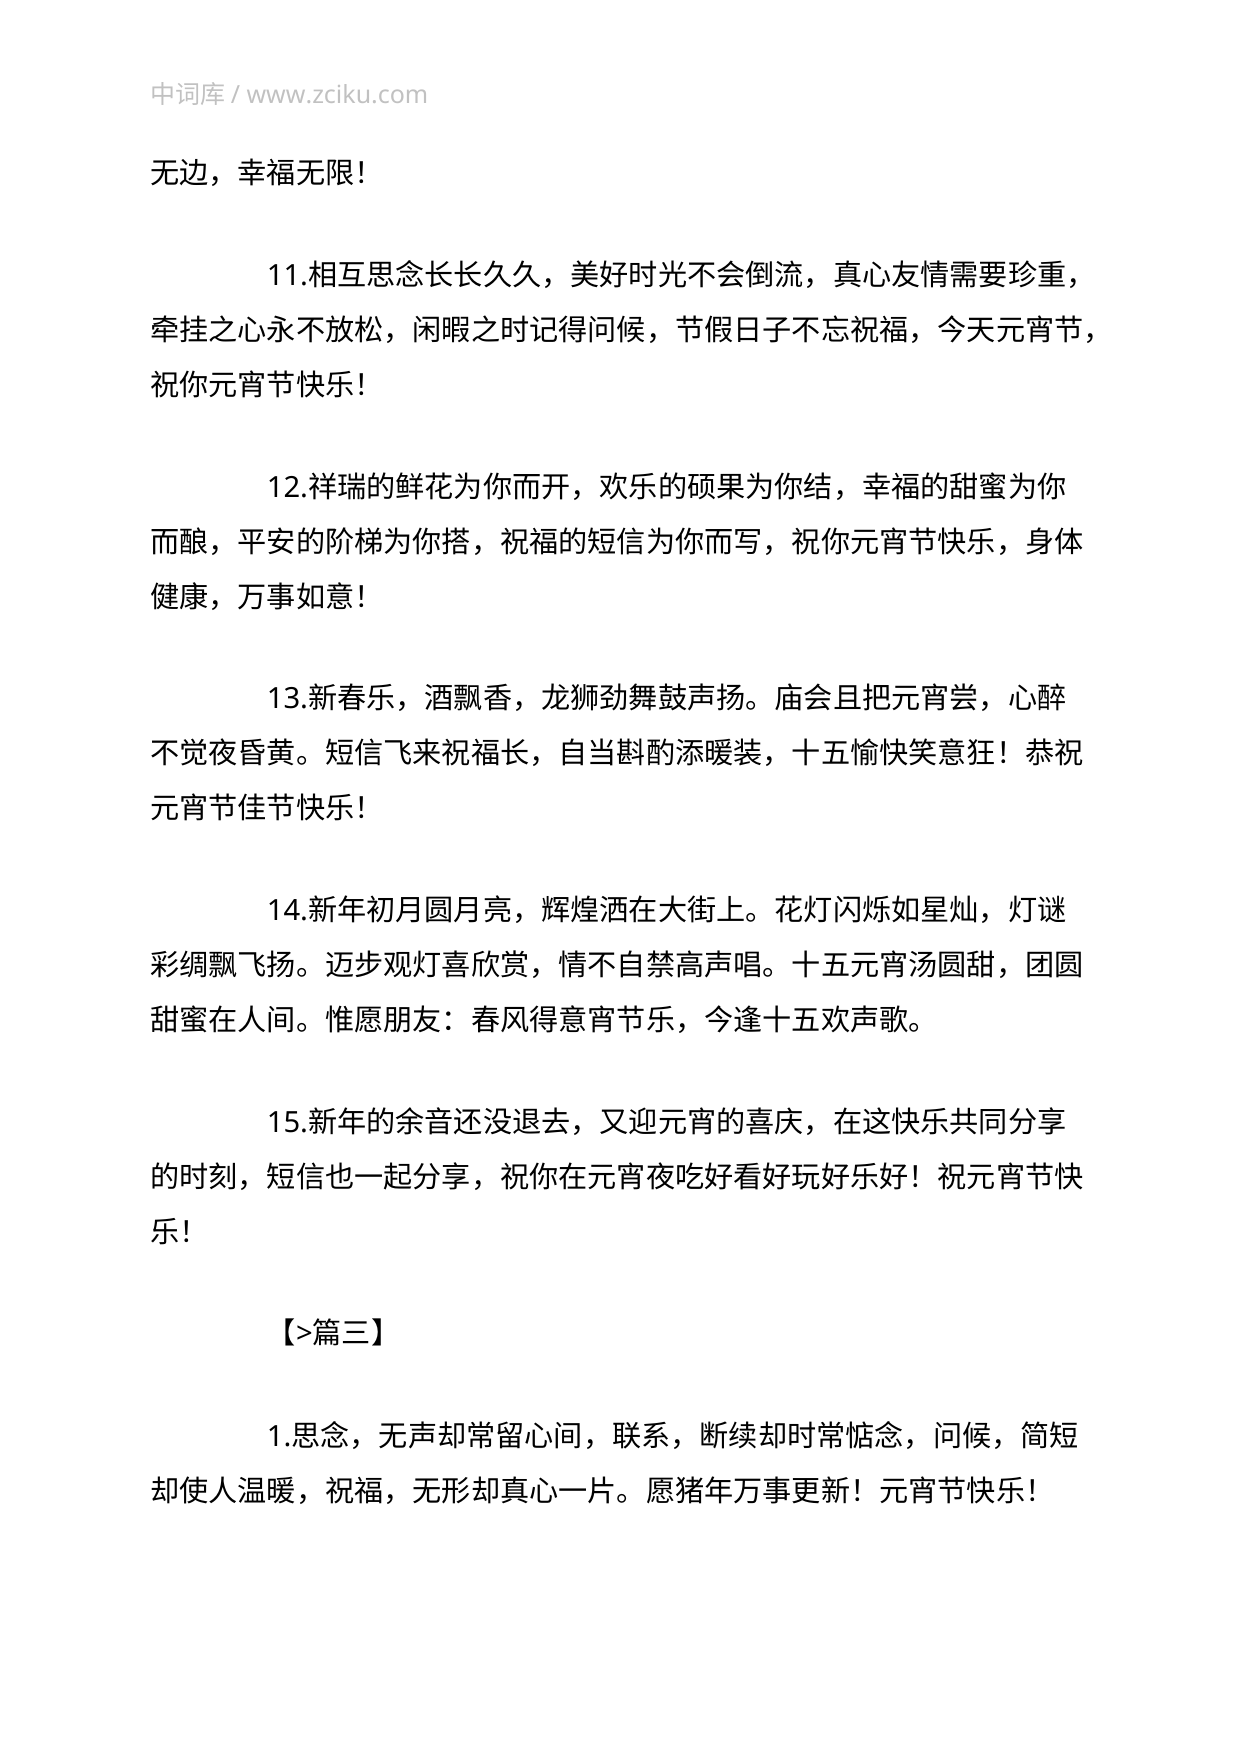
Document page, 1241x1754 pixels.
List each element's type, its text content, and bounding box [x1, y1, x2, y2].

text 14.新年初月圆月亮，辉煌洒在大街上。花灯闪烁如星灿，灯谜彩绸飘飞扬。迈步观灯喜欣赏，情不自禁高声唱。十五元宵汤圆甜，团圆甜蜜在人间。惟愿朋友：春风得意宵节乐，今逢十五欢声歌。 [150, 887, 1090, 1039]
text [150, 150, 1090, 192]
text 1.思念，无声却常留心间，联系，断续却时常惦念，问候，简短却使人温暖，祝福，无形却真心一片。愿猪年万事更新！元宵节快乐！ [150, 1412, 1090, 1509]
text 15.新年的余音还没退去，又迎元宵的喜庆，在这快乐共同分享的时刻，短信也一起分享，祝你在元宵夜吃好看好玩好乐好！祝元宵节快乐！ [150, 1098, 1090, 1251]
text 13.新春乐，酒飘香，龙狮劲舞鼓声扬。庙会且把元宵尝，心醉不觉夜昏黄。短信飞来祝福长，自当斟酌添暖装，十五愉快笑意狂！恭祝元宵节佳节快乐！ [150, 675, 1090, 827]
text 11.相互思念长长久久，美好时光不会倒流，真心友情需要珍重，牵挂之心永不放松，闲暇之时记得问候，节假日子不忘祝福，今天元宵节，祝你元宵节快乐！ [150, 252, 1090, 404]
text 【>篇三】 [150, 1310, 1090, 1352]
text 12.祥瑞的鲜花为你而开，欢乐的硕果为你结，幸福的甜蜜为你而酿，平安的阶梯为你搭，祝福的短信为你而写，祝你元宵节快乐，身体健康，万事如意！ [150, 463, 1090, 616]
